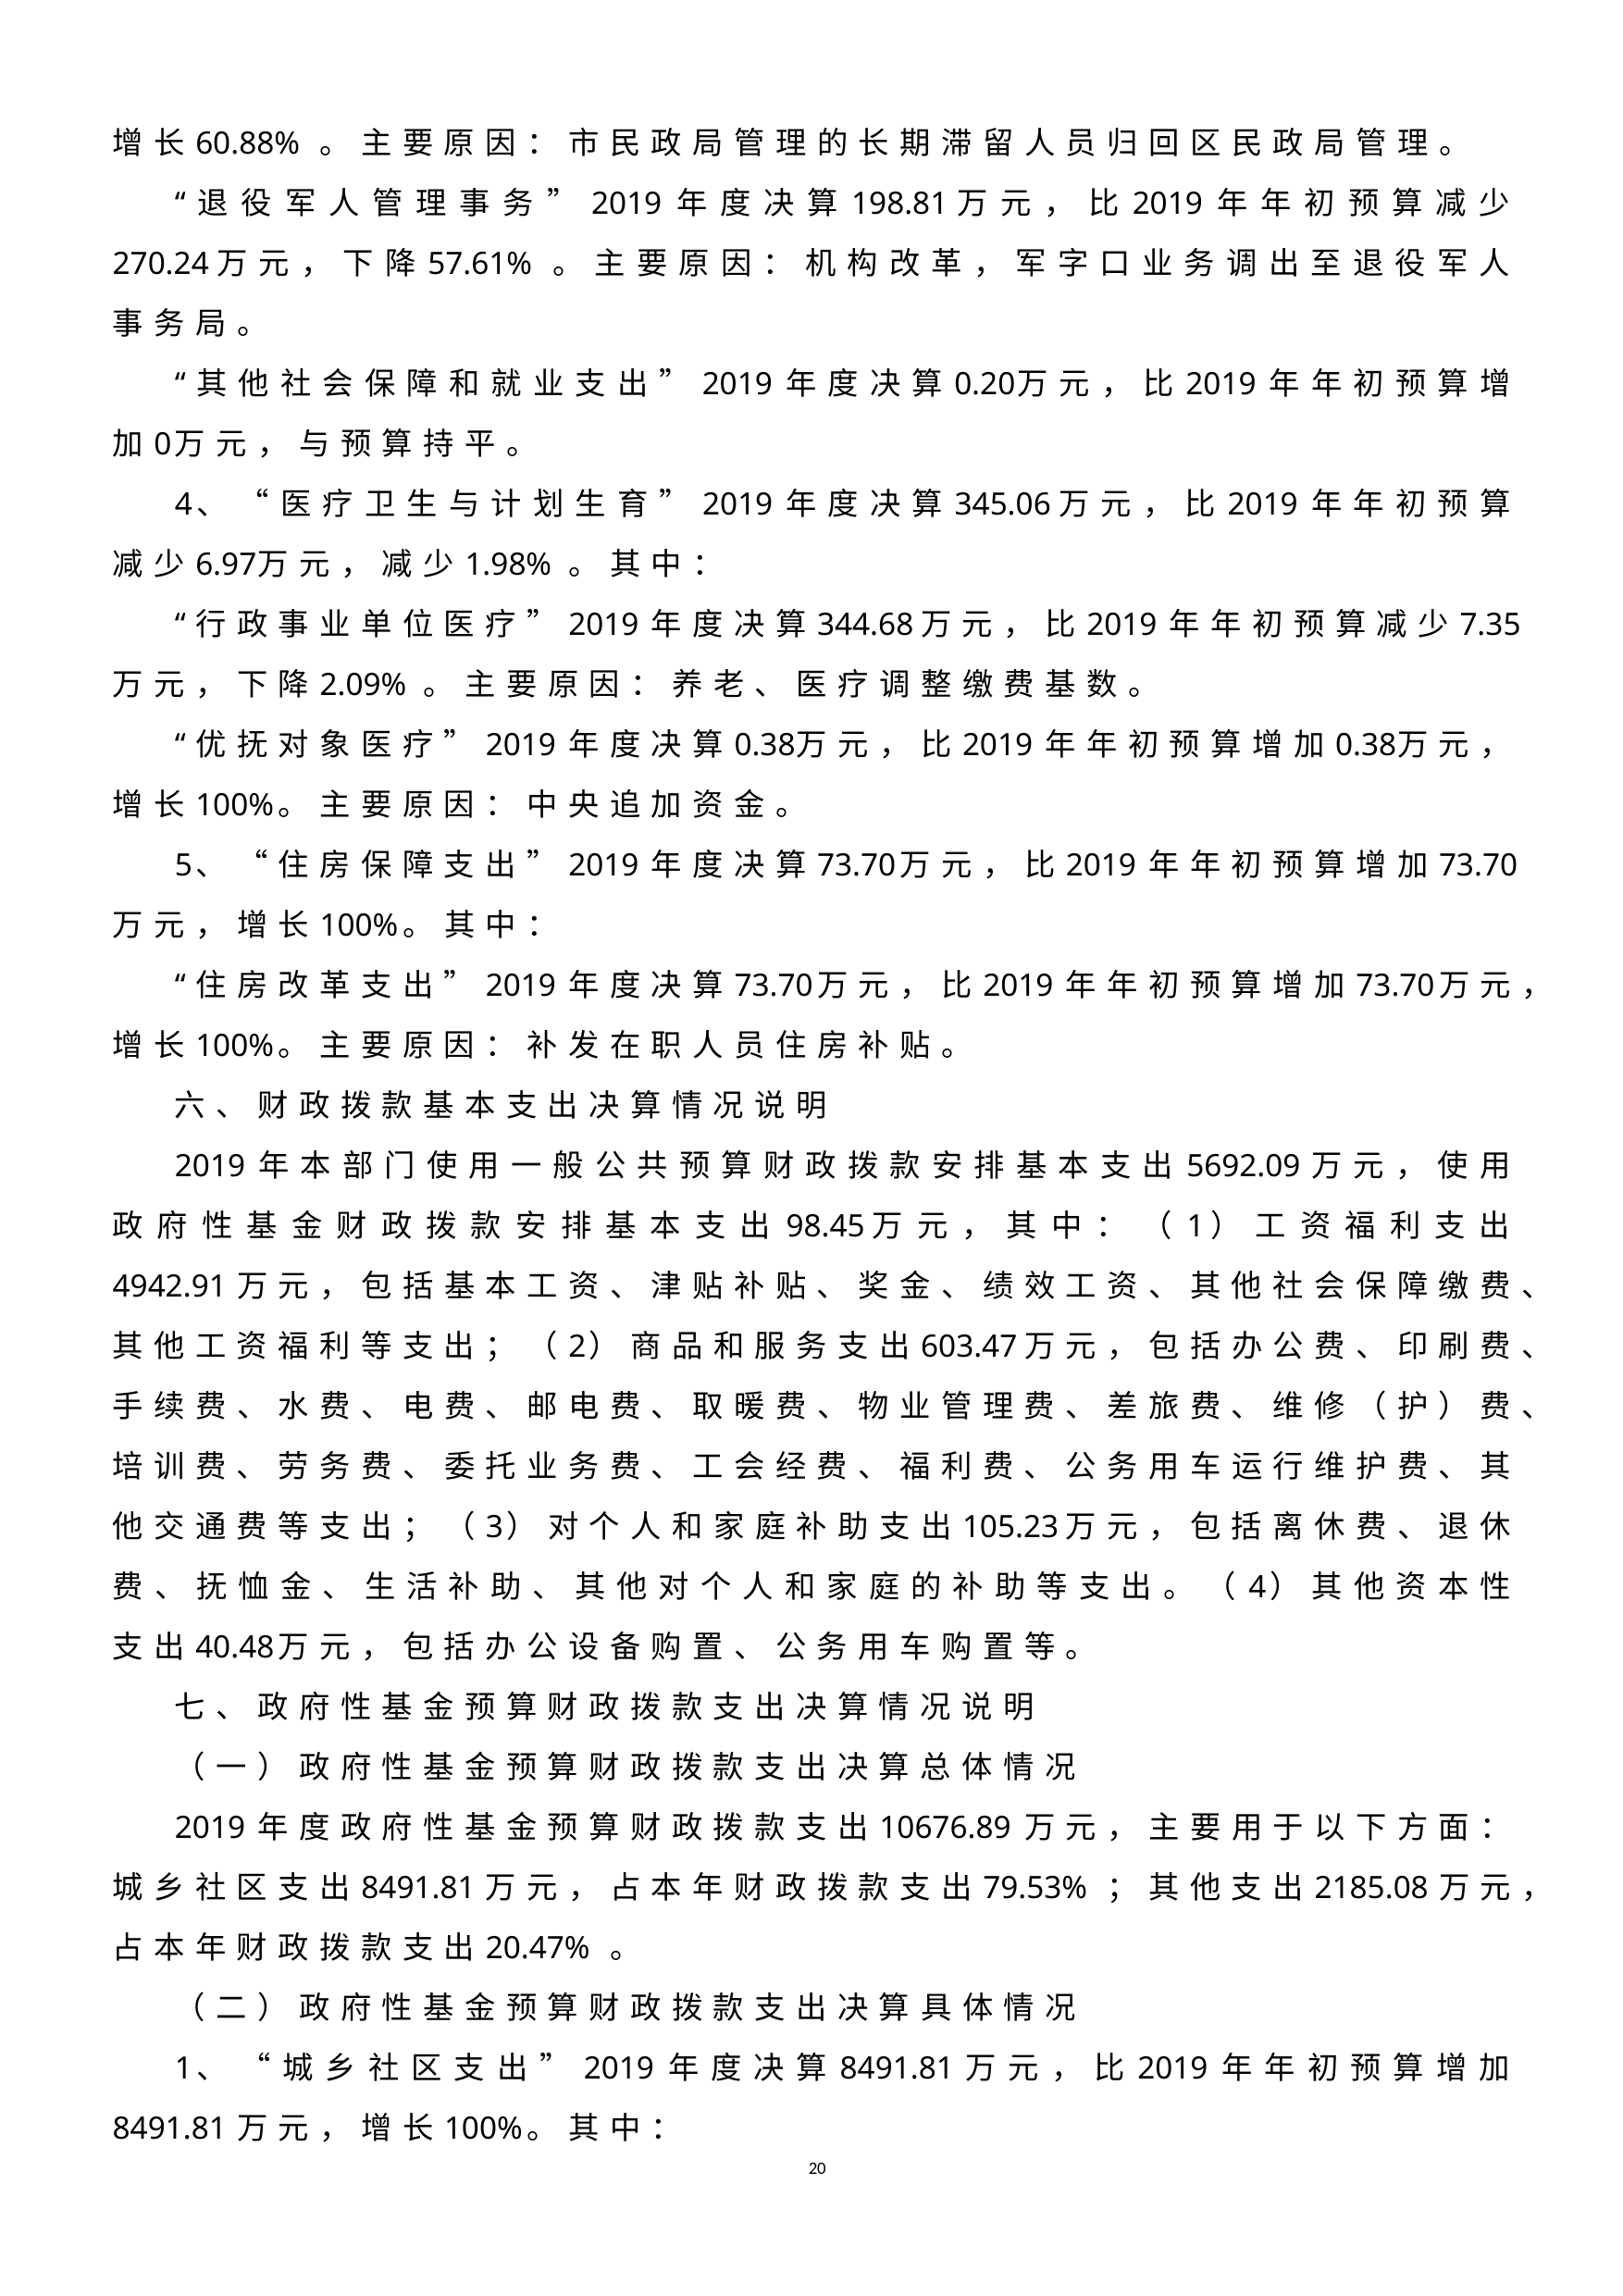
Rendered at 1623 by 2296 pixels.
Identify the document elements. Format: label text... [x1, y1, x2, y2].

text “其他社会保障和就业支出”2019年度决算0.20万元，比2019年年初预算增加0万元，与预算持平。 [112, 351, 1521, 471]
text “退役军人管理事务”2019年度决算198.81万元，比2019年年初预算减少270.24万元，下降57.61%。主要原因：机构改革，军字口业务调出至退役军人事务局。 [112, 170, 1521, 351]
text “住房改革支出”2019年度决算73.70万元，比2019年年初预算增加73.70万元，增长100%。主要原因：补发在职人员住房补贴。 [112, 952, 1521, 1073]
text 4、“医疗卫生与计划生育”2019年度决算345.06万元，比2019年年初预算减少6.97万元，减少1.98%。其中： [112, 471, 1521, 591]
text （一）政府性基金预算财政拨款支出决算总体情况 [112, 1734, 1521, 1794]
text “优抚对象医疗”2019年度决算0.38万元，比2019年年初预算增加0.38万元，增长100%。主要原因：中央追加资金。 [112, 712, 1521, 832]
text 七、政府性基金预算财政拨款支出决算情况说明 [112, 1674, 1521, 1734]
text 2019年本部门使用一般公共预算财政拨款安排基本支出5692.09万元，使用政府性基金财政拨款安排基本支出98.45万元，其中：（1）工资福利支出4942.91万元，包括基本工资、津贴补贴、奖金、绩效工资、其他社会保障缴费、其他工资福利等支出；（2）商品和服务支出603.47万元，包括办公费、印刷费、手续费、水费、电费、邮电费、取暖费、物业管理费、差旅费、维修（护）费、培训费、劳务费、委托业务费、工会经费、福利费、公务用车运行维护费、其他交通费等支出；（3）对个人和家庭补助支出105.23万元，包括离休费、退休费、抚恤金、生活补助、其他对个人和家庭的补助等支出。（4）其他资本性支出40.48万元，包括办公设备购置、公务用车购置等。 [112, 1133, 1521, 1674]
text “行政事业单位医疗”2019年度决算344.68万元，比2019年年初预算减少7.35万元，下降2.09%。主要原因：养老、医疗调整缴费基数。 [112, 591, 1521, 712]
text 六、财政拨款基本支出决算情况说明 [112, 1073, 1521, 1133]
text （二）政府性基金预算财政拨款支出决算具体情况 [112, 1975, 1521, 2035]
text 2019年度政府性基金预算财政拨款支出10676.89万元，主要用于以下方面：城乡社区支出8491.81万元，占本年财政拨款支出79.53%；其他支出2185.08万元，占本年财政拨款支出20.47%。 [112, 1794, 1521, 1975]
text 5、“住房保障支出”2019年度决算73.70万元，比2019年年初预算增加73.70万元，增长100%。其中： [112, 832, 1521, 952]
text 1、“城乡社区支出”2019年度决算8491.81万元，比2019年年初预算增加8491.81万元，增长100%。其中： [112, 2035, 1521, 2155]
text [112, 110, 1521, 170]
